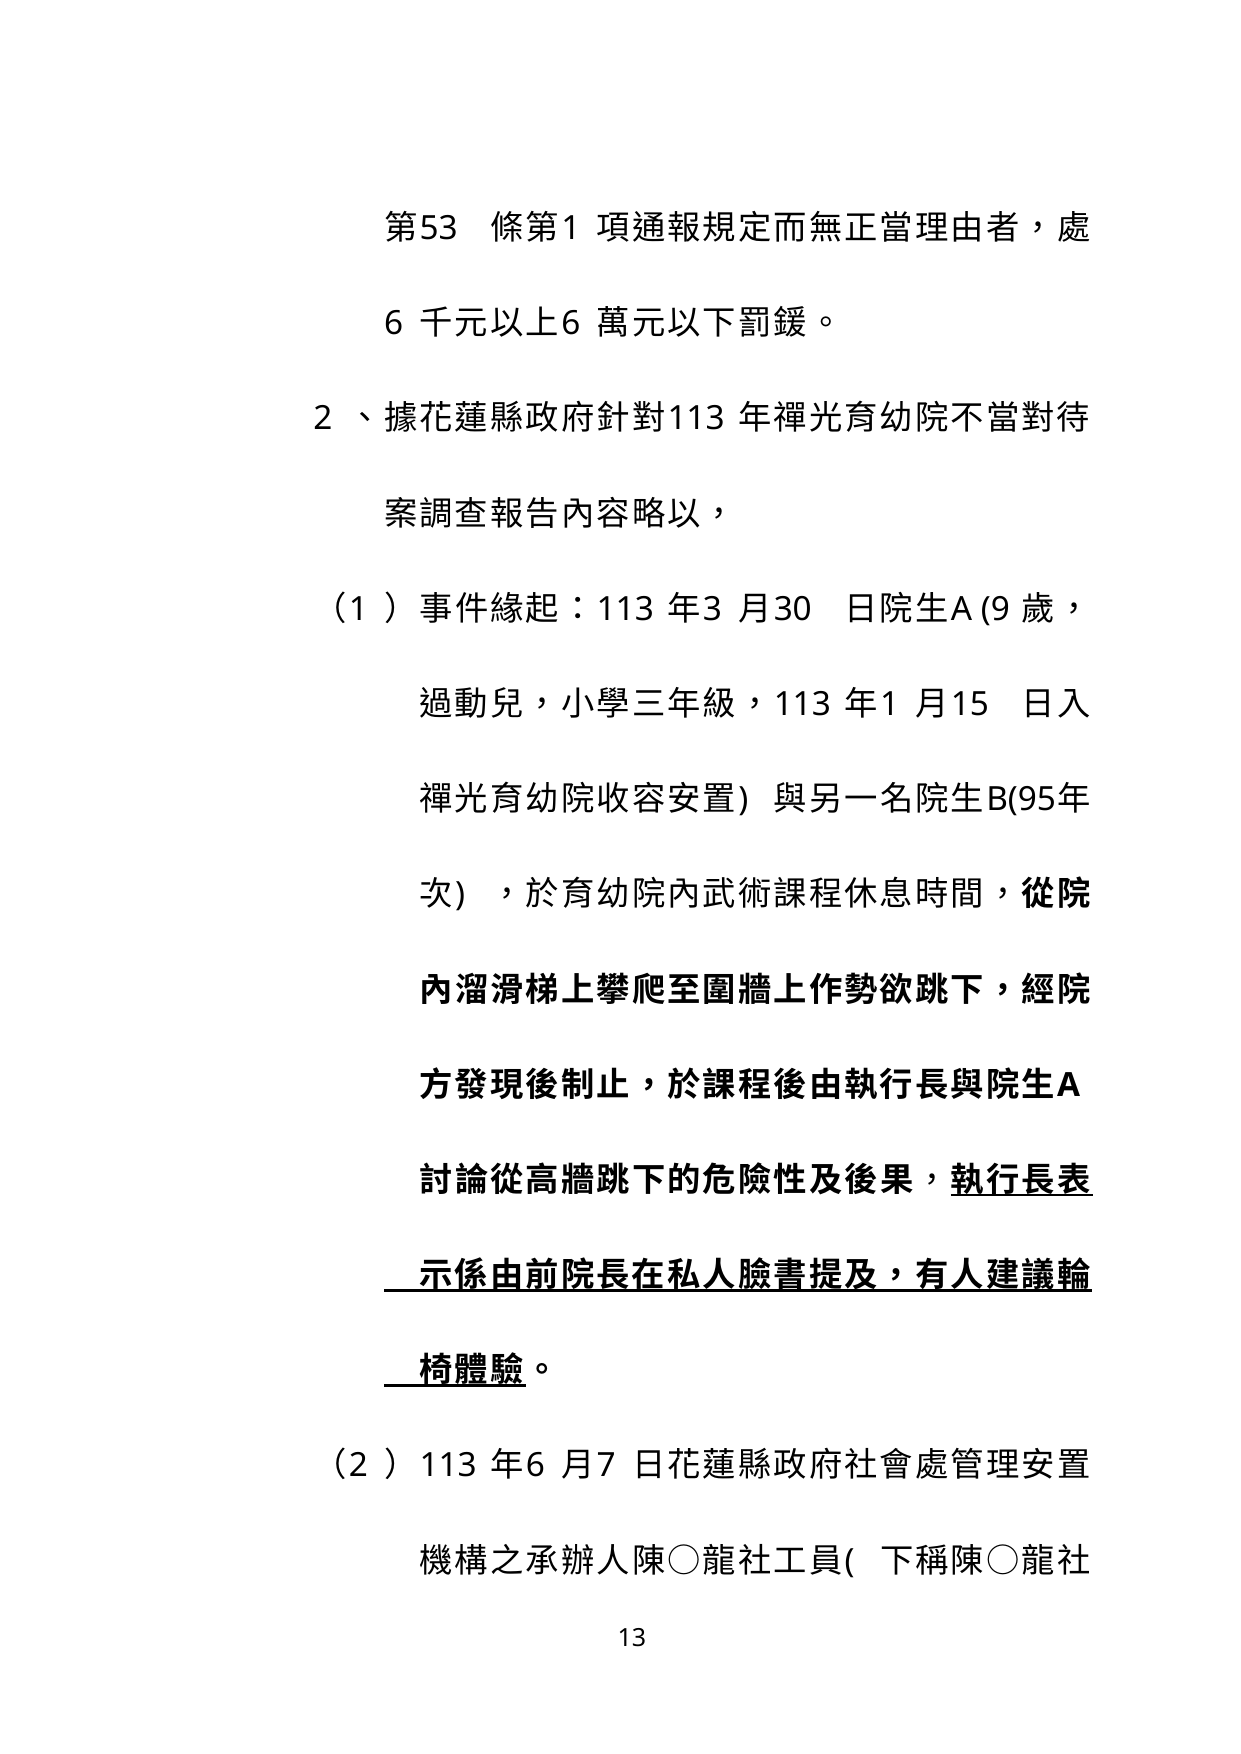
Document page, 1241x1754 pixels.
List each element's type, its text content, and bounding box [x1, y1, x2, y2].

subtitle 據花蓮縣政府針對113年禪光育幼院不當對待案調查報告內容略以， [296, 368, 1092, 558]
subtitle 事件緣起：113年3月30日院生A (9歲，過動兒，小學三年級，113年1月15日入禪光育幼院收容安置)與另一名院生B(95年次)，於育幼院內武術課程休息時間，從院內溜滑梯上攀爬至圍牆上作勢欲跳下，經院方發現後制止，於課程後由執行長與院生A討論從高牆跳下的危險性及後果，執行長表示係由前院長在私人臉書提及，有人建議輪椅體驗。 [296, 558, 1092, 1415]
